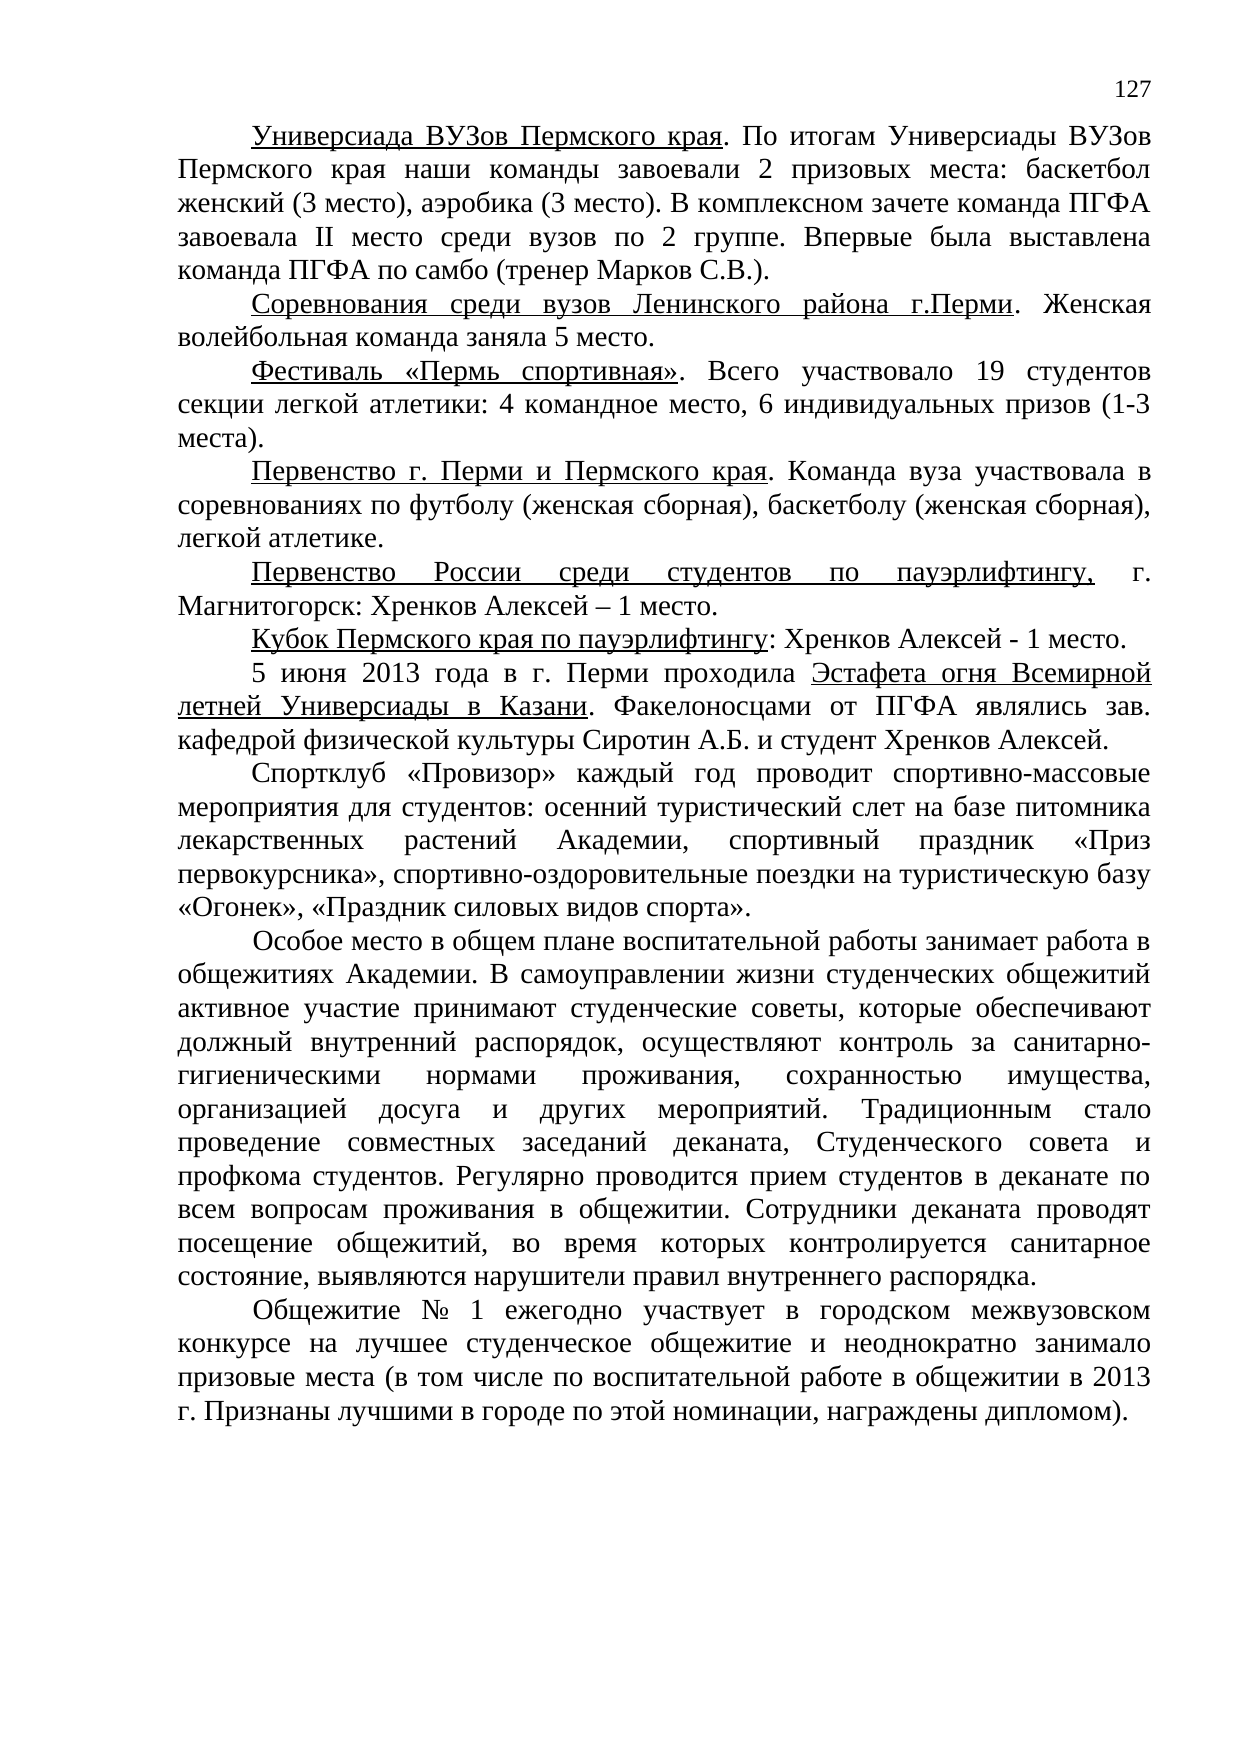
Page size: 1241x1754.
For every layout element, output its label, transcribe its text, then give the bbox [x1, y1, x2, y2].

text Соревнования среди вузов Ленинского района г.Перми. Женская волейбольная команда заняла 5 место. [177, 286, 1152, 353]
text Первенство г. Перми и Пермского края. Команда вуза участвовала в соревнованиях по футболу (женская сборная), баскетболу (женская сборная), легкой атлетике. [177, 453, 1152, 554]
text Общежитие № 1 ежегодно участвует в городском межвузовском конкурсе на лучшее студенческое общежитие и неоднократно занимало призовые места (в том числе по воспитательной работе в общежитии в . Признаны лучшими в городе по этой номинации, награждены дипломом). [177, 1292, 1152, 1426]
text Спортклуб «Провизор» каждый год проводит спортивно-массовые мероприятия для студентов: осенний туристический слет на базе питомника лекарственных растений Академии, спортивный праздник «Приз первокурсника», спортивно-оздоровительные поездки на туристическую базу «Огонек», «Праздник силовых видов спорта». [177, 755, 1152, 923]
text 5 июня 2013 года в г. Перми проходила Эстафета огня Всемирной летней Универсиады в Казани. Факелоносцами от ПГФА являлись зав. кафедрой физической культуры Сиротин А.Б. и студент Хренков Алексей. [177, 655, 1152, 755]
text Универсиада ВУЗов Пермского края. По итогам Универсиады ВУЗов Пермского края наши команды завоевали 2 призовых места: баскетбол женский (3 место), аэробика (3 место). В комплексном зачете команда ПГФА завоевала II место среди вузов по 2 группе. Впервые была выставлена команда ПГФА по самбо (тренер Марков С.В.). [177, 118, 1152, 286]
text Первенство России среди студентов по пауэрлифтингу, г. Магнитогорск: Хренков Алексей – 1 место. [177, 554, 1152, 621]
text Особое место в общем плане воспитательной работы занимает работа в общежитиях Академии. В самоуправлении жизни студенческих общежитий активное участие принимают студенческие советы, которые обеспечивают должный внутренний распорядок, осуществляют контроль за санитарно-гигиеническими нормами проживания, сохранностью имущества, организацией досуга и других мероприятий. Традиционным стало проведение совместных заседаний деканата, Студенческого совета и профкома студентов. Регулярно проводится прием студентов в деканате по всем вопросам проживания в общежитии. Сотрудники деканата проводят посещение общежитий, во время которых контролируется санитарное состояние, выявляются нарушители правил внутреннего распорядка. [177, 923, 1152, 1292]
text Фестиваль «Пермь спортивная». Всего участвовало 19 студентов секции легкой атлетики: 4 командное место, 6 индивидуальных призов (1-3 места). [177, 353, 1152, 453]
text Кубок Пермского края по пауэрлифтингу: Хренков Алексей - 1 место. [177, 621, 1152, 655]
